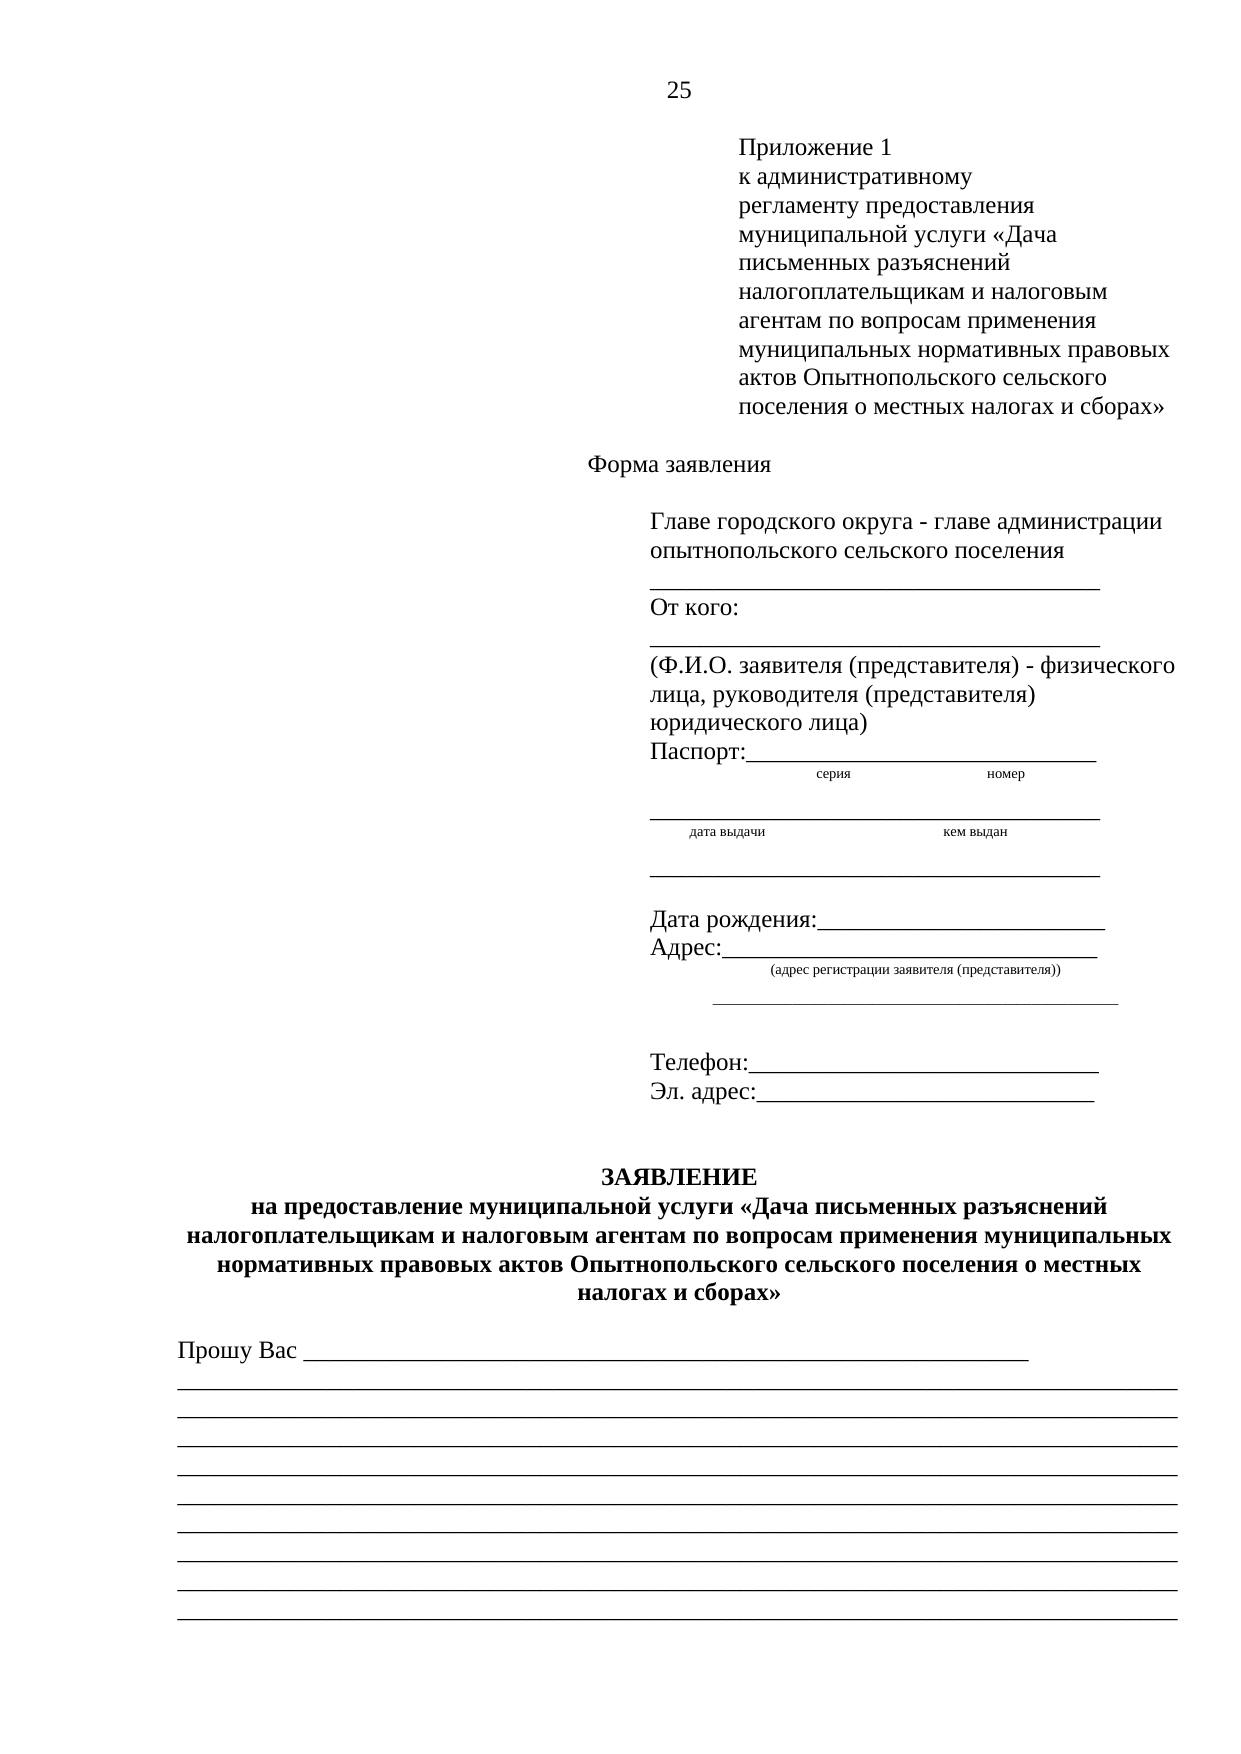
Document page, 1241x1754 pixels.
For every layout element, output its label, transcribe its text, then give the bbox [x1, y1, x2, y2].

text ____________________________________ [650, 794, 1181, 822]
text на предоставление муниципальной услуги «Дача письменных разъяснений налогоплательщикам и налоговым агентам по вопросам применения муниципальных нормативных правовых актов Опытнопольского сельского поселения о местных налогах и сборах» [177, 1191, 1181, 1306]
text ЗАЯВЛЕНИЕ [177, 1162, 1181, 1191]
text дата выдачи кем выдан [650, 822, 1181, 851]
text Телефон:____________________________ [650, 1047, 1181, 1076]
text Паспорт:____________________________ [650, 736, 1181, 765]
text ________________________________________________________ [650, 990, 1181, 1019]
text к административному [738, 161, 1181, 190]
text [177, 1364, 1181, 1622]
text регламенту предоставления муниципальной услуги «Дача письменных разъяснений налогоплательщикам и налоговым агентам по вопросам применения муниципальных нормативных правовых актов Опытнопольского сельского поселения о местных налогах и сборах» [738, 190, 1181, 420]
text Приложение 1 [738, 132, 1181, 161]
text Эл. адрес:___________________________ [650, 1076, 1181, 1105]
text ____________________________________ [650, 851, 1181, 880]
text Дата рождения:_______________________ [650, 904, 1181, 932]
text Форма заявления [177, 449, 1181, 477]
text серия номер [650, 765, 1181, 794]
text ____________________________________ От кого: ____________________________________ (Ф.И.О. заявителя (представителя) - физического лица, руководителя (представителя) юридического лица) [650, 564, 1181, 736]
text Прошу Вас __________________________________________________________ [177, 1335, 1181, 1364]
text Главе городского округа - главе администрации опытнопольского сельского поселения [650, 506, 1181, 564]
text Адрес:______________________________ [650, 932, 1181, 961]
text (адрес регистрации заявителя (представителя)) [650, 961, 1181, 990]
